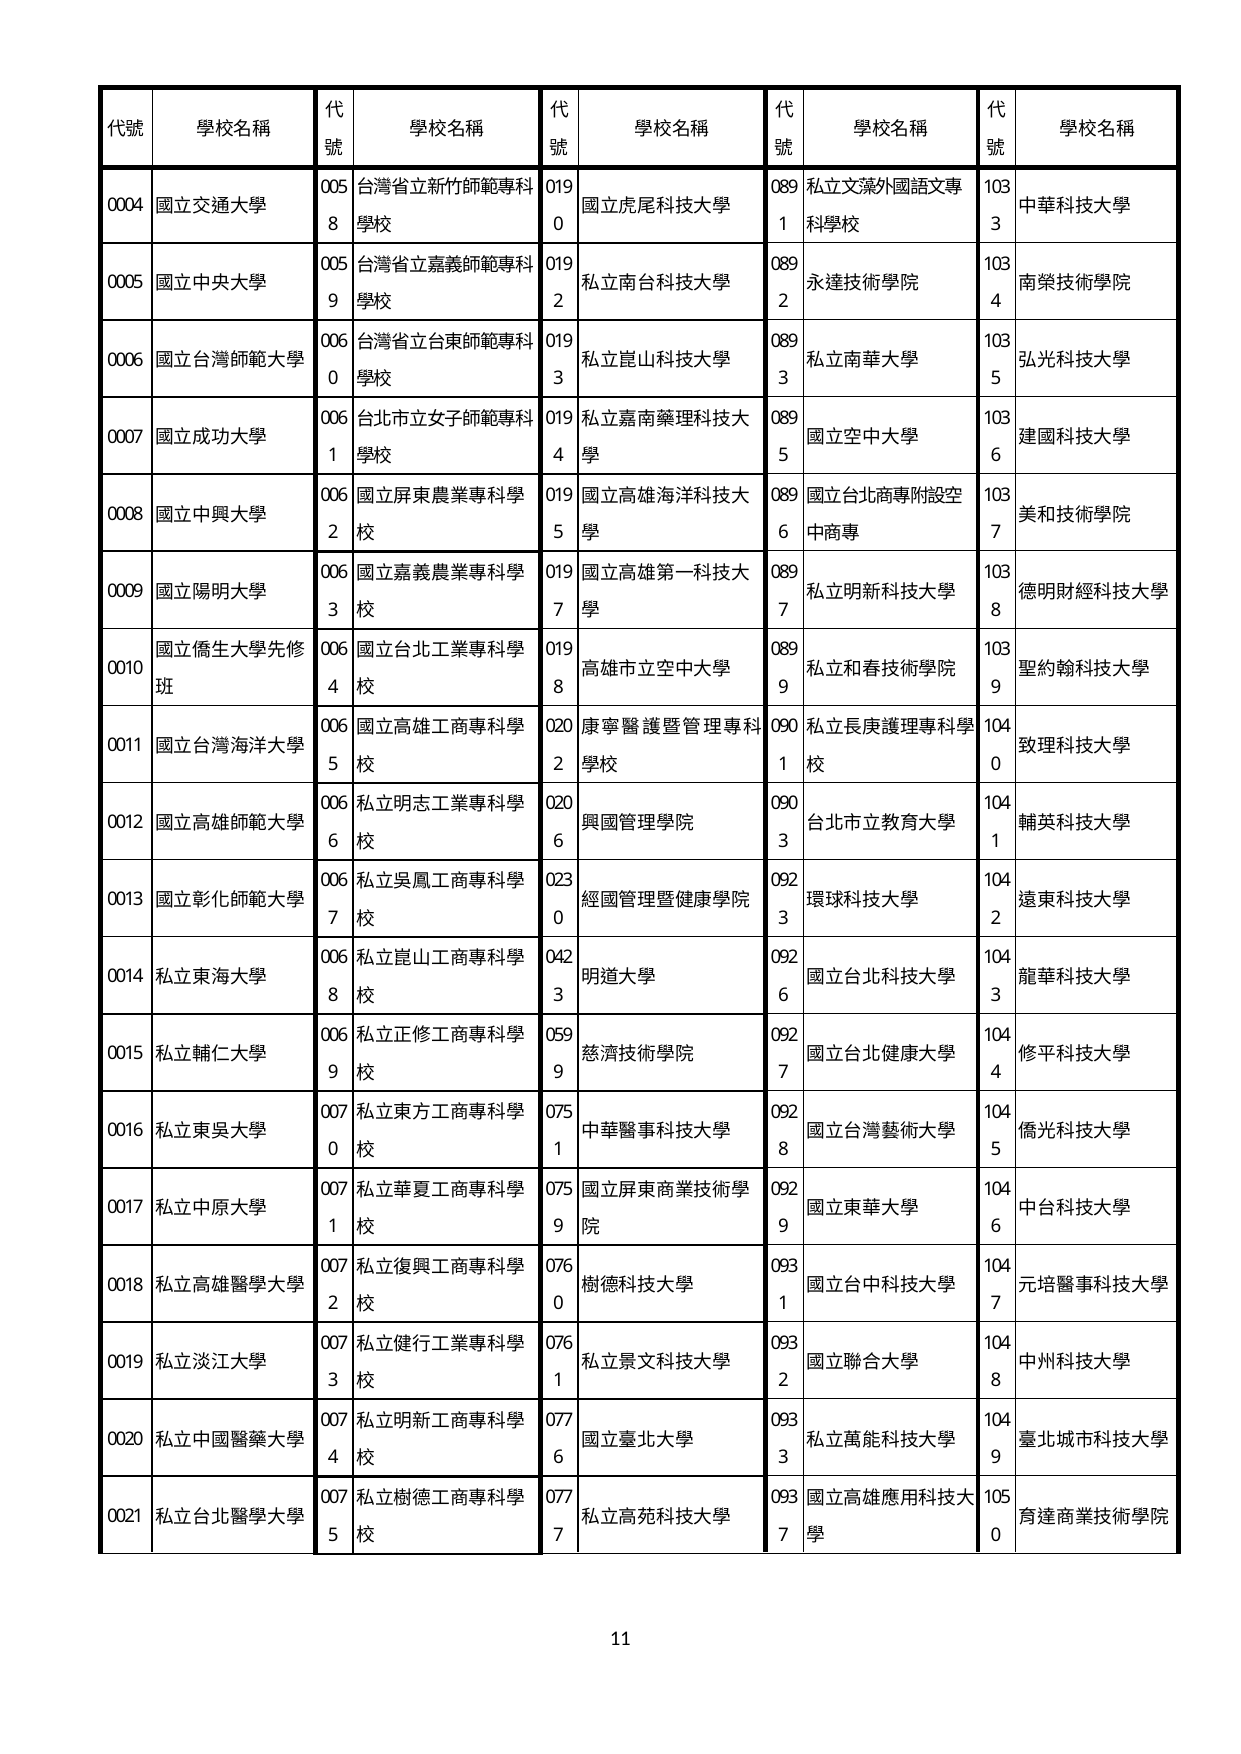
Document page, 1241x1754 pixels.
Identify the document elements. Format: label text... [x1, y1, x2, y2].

table_cell 美和技術學院 [1016, 474, 1176, 550]
table_cell 0069 [318, 1015, 352, 1090]
table_cell 1036 [980, 397, 1015, 473]
table_cell 國立僑生大學先修班 [153, 629, 313, 704]
table_cell 元培醫事科技大學 [1016, 1245, 1176, 1321]
table_cell 私立東吳大學 [153, 1092, 313, 1167]
table_cell 0007 [103, 398, 151, 473]
table_cell 0009 [103, 552, 151, 627]
table_cell 高雄市立空中大學 [579, 629, 763, 704]
table_cell 私立東方工商專科學校 [354, 1092, 538, 1167]
table_cell 0063 [318, 553, 352, 627]
table_cell 國立嘉義農業專科學校 [354, 553, 538, 627]
table_cell 私立樹德工商專科學校 [354, 1478, 538, 1552]
table_cell 0012 [103, 783, 151, 859]
table_cell 0062 [318, 475, 352, 550]
table_header 學校名稱 [354, 90, 538, 165]
table_cell 私立華夏工商專科學校 [354, 1169, 538, 1244]
table_cell 台北市立女子師範專科學校 [354, 398, 538, 473]
table_cell 私立南台科技大學 [579, 244, 763, 319]
table_cell 0423 [543, 937, 577, 1013]
table_cell 0074 [318, 1400, 352, 1475]
table_header 代號 [103, 90, 152, 165]
table_cell 國立台中科技大學 [804, 1245, 976, 1321]
table_cell 0067 [318, 861, 352, 936]
table_cell 0206 [543, 783, 577, 859]
table_header 學校名稱 [804, 90, 976, 165]
table_header 代號 [543, 90, 578, 165]
table_cell 私立健行工業專科學校 [354, 1323, 538, 1398]
table_cell 0005 [103, 244, 151, 319]
table_header 學校名稱 [153, 90, 313, 165]
table_cell 私立中國醫藥大學 [153, 1400, 313, 1475]
table_cell 國立台灣海洋大學 [153, 706, 313, 782]
table_cell 0071 [318, 1169, 352, 1244]
table_cell 0016 [103, 1092, 151, 1167]
table_cell 1043 [980, 937, 1015, 1013]
table_cell 0064 [318, 630, 352, 704]
table_cell 私立崑山工商專科學校 [354, 938, 538, 1013]
table_cell 國立台灣師範大學 [153, 321, 313, 396]
table_cell 國立高雄海洋科技大學 [579, 475, 763, 550]
table_cell 0928 [768, 1091, 803, 1167]
table_cell 0751 [543, 1092, 577, 1167]
table_cell 1033 [980, 170, 1015, 242]
table_cell 私立嘉南藥理科技大學 [579, 398, 763, 473]
table_header 代號 [318, 90, 353, 165]
table_cell 0058 [318, 170, 352, 242]
table_cell 僑光科技大學 [1016, 1091, 1176, 1167]
table_cell 0897 [768, 551, 803, 627]
table_cell 0066 [318, 784, 352, 859]
table_header 代號 [980, 90, 1015, 165]
table_cell 1047 [980, 1245, 1015, 1321]
table_cell 國立聯合大學 [804, 1322, 976, 1398]
table_cell 明道大學 [579, 937, 763, 1013]
table_cell 0895 [768, 397, 803, 473]
table_cell 0777 [543, 1477, 577, 1552]
table_cell 興國管理學院 [579, 783, 763, 859]
table_cell 修平科技大學 [1016, 1014, 1176, 1090]
table_cell 0190 [543, 170, 577, 242]
table_cell 0061 [318, 398, 352, 473]
table_cell 0013 [103, 860, 151, 936]
table_cell 聖約翰科技大學 [1016, 629, 1176, 704]
table_cell 國立高雄工商專科學校 [354, 707, 538, 782]
table_cell 龍華科技大學 [1016, 937, 1176, 1013]
table_cell 0926 [768, 937, 803, 1013]
table_cell 輔英科技大學 [1016, 783, 1176, 859]
table_cell 國立台北科技大學 [804, 937, 976, 1013]
table_cell 1035 [980, 320, 1015, 396]
table_cell 私立吳鳳工商專科學校 [354, 861, 538, 936]
table_cell 0892 [768, 243, 803, 319]
table_cell 0929 [768, 1168, 803, 1244]
table_cell 1040 [980, 706, 1015, 782]
table_cell 0903 [768, 783, 803, 859]
table_cell 私立萬能科技大學 [804, 1399, 976, 1475]
table_cell 永達技術學院 [804, 243, 976, 319]
table_cell 國立台北工業專科學校 [354, 630, 538, 704]
table_cell 私立長庚護理專科學校 [804, 706, 976, 782]
table_cell 0192 [543, 244, 577, 319]
table_cell 臺北城市科技大學 [1016, 1399, 1176, 1475]
table_cell 0073 [318, 1323, 352, 1398]
table_cell 國立彰化師範大學 [153, 860, 313, 936]
table_cell 0599 [543, 1015, 577, 1090]
table_cell 1039 [980, 629, 1015, 704]
table_cell 0891 [768, 170, 803, 242]
table_cell 遠東科技大學 [1016, 860, 1176, 936]
table_cell 私立高雄醫學大學 [153, 1246, 313, 1321]
table_cell 私立文藻外國語文專科學校 [804, 170, 976, 242]
table_cell 1046 [980, 1168, 1015, 1244]
table_cell 中華醫事科技大學 [579, 1092, 763, 1167]
table_cell 私立輔仁大學 [153, 1015, 313, 1090]
table_cell 環球科技大學 [804, 860, 976, 936]
table_cell 0198 [543, 629, 577, 704]
table_cell 私立復興工商專科學校 [354, 1246, 538, 1321]
table_cell 國立成功大學 [153, 398, 313, 473]
table_cell 0197 [543, 552, 577, 627]
table_cell 國立屏東商業技術學院 [579, 1169, 763, 1244]
table_cell 1049 [980, 1399, 1015, 1475]
table_cell 國立交通大學 [153, 170, 313, 242]
table_cell 0011 [103, 706, 151, 782]
table_cell 0230 [543, 860, 577, 936]
table_cell 私立淡江大學 [153, 1323, 313, 1398]
table_cell 國立臺北大學 [579, 1400, 763, 1475]
table_cell 0017 [103, 1169, 151, 1244]
table_cell 0075 [318, 1478, 352, 1552]
table_cell 0893 [768, 320, 803, 396]
table_cell 致理科技大學 [1016, 706, 1176, 782]
table_cell 0933 [768, 1399, 803, 1475]
table_cell 0070 [318, 1092, 352, 1167]
table_cell 0021 [103, 1477, 151, 1552]
table_cell 0019 [103, 1323, 151, 1398]
table_cell 國立高雄第一科技大學 [579, 552, 763, 627]
table_cell 0020 [103, 1400, 151, 1475]
table_cell 1042 [980, 860, 1015, 936]
table_cell 0060 [318, 321, 352, 396]
table_cell 0899 [768, 629, 803, 704]
table_cell 0932 [768, 1322, 803, 1398]
table_cell 私立高苑科技大學 [579, 1477, 763, 1552]
table_cell 0018 [103, 1246, 151, 1321]
table_cell 國立高雄應用科技大學 [804, 1476, 976, 1552]
table_cell 1048 [980, 1322, 1015, 1398]
table_cell 台灣省立台東師範專科學校 [354, 321, 538, 396]
table_cell 私立中原大學 [153, 1169, 313, 1244]
table_cell 私立南華大學 [804, 320, 976, 396]
table_header 學校名稱 [579, 90, 763, 165]
table_cell 南榮技術學院 [1016, 243, 1176, 319]
table_header 學校名稱 [1016, 90, 1176, 165]
table_cell 1037 [980, 474, 1015, 550]
table_cell 中州科技大學 [1016, 1322, 1176, 1398]
table_cell 0004 [103, 170, 151, 242]
table_cell 0194 [543, 398, 577, 473]
table_cell 國立空中大學 [804, 397, 976, 473]
table_cell 0065 [318, 707, 352, 782]
table_cell 0937 [768, 1476, 803, 1552]
table_cell 國立陽明大學 [153, 552, 313, 627]
table_cell 0072 [318, 1246, 352, 1321]
table_cell 私立明志工業專科學校 [354, 784, 538, 859]
table_cell 0014 [103, 937, 151, 1013]
table_cell 中台科技大學 [1016, 1168, 1176, 1244]
table_cell 0896 [768, 474, 803, 550]
table_cell 國立台灣藝術大學 [804, 1091, 976, 1167]
table_cell 中華科技大學 [1016, 170, 1176, 242]
table_cell 私立和春技術學院 [804, 629, 976, 704]
table_cell 0010 [103, 629, 151, 704]
table_cell 0761 [543, 1323, 577, 1398]
table_cell 0008 [103, 475, 151, 550]
table_cell 康寧醫護暨管理專科學校 [579, 706, 763, 782]
table_cell 私立東海大學 [153, 937, 313, 1013]
table_cell 國立屏東農業專科學校 [354, 475, 538, 550]
table_cell 弘光科技大學 [1016, 320, 1176, 396]
table_cell 私立景文科技大學 [579, 1323, 763, 1398]
table_cell 0901 [768, 706, 803, 782]
table_cell 建國科技大學 [1016, 397, 1176, 473]
table_cell 1045 [980, 1091, 1015, 1167]
table_cell 樹德科技大學 [579, 1246, 763, 1321]
table_cell 0193 [543, 321, 577, 396]
table_cell 1038 [980, 551, 1015, 627]
table_cell 育達商業技術學院 [1016, 1476, 1176, 1552]
table_cell 國立虎尾科技大學 [579, 170, 763, 242]
table_cell 慈濟技術學院 [579, 1015, 763, 1090]
table_cell 國立中興大學 [153, 475, 313, 550]
table_cell 0202 [543, 706, 577, 782]
table_cell 國立高雄師範大學 [153, 783, 313, 859]
table_cell 德明財經科技大學 [1016, 551, 1176, 627]
table_cell 台北市立教育大學 [804, 783, 976, 859]
table_cell 0195 [543, 475, 577, 550]
table_cell 台灣省立嘉義師範專科學校 [354, 244, 538, 319]
table_cell 0931 [768, 1245, 803, 1321]
table_cell 0759 [543, 1169, 577, 1244]
table_cell 私立正修工商專科學校 [354, 1015, 538, 1090]
table_cell 台灣省立新竹師範專科學校 [354, 170, 538, 242]
table_cell 0923 [768, 860, 803, 936]
table_cell 私立明新科技大學 [804, 551, 976, 627]
table_cell 0006 [103, 321, 151, 396]
table_cell 國立台北健康大學 [804, 1014, 976, 1090]
table_cell 1050 [980, 1476, 1015, 1552]
table_cell 國立中央大學 [153, 244, 313, 319]
table_cell 經國管理暨健康學院 [579, 860, 763, 936]
table_cell 0059 [318, 244, 352, 319]
table_cell 0760 [543, 1246, 577, 1321]
table_cell 私立明新工商專科學校 [354, 1400, 538, 1475]
table_cell 0068 [318, 938, 352, 1013]
table_cell 私立崑山科技大學 [579, 321, 763, 396]
table_header 代號 [768, 90, 803, 165]
table_cell 國立東華大學 [804, 1168, 976, 1244]
table_cell 0776 [543, 1400, 577, 1475]
table_cell 私立台北醫學大學 [153, 1477, 313, 1552]
table_cell 國立台北商專附設空中商專 [804, 474, 976, 550]
table_cell 0927 [768, 1014, 803, 1090]
table_cell 1034 [980, 243, 1015, 319]
table_cell 1044 [980, 1014, 1015, 1090]
table_cell 0015 [103, 1015, 151, 1090]
table_cell 1041 [980, 783, 1015, 859]
